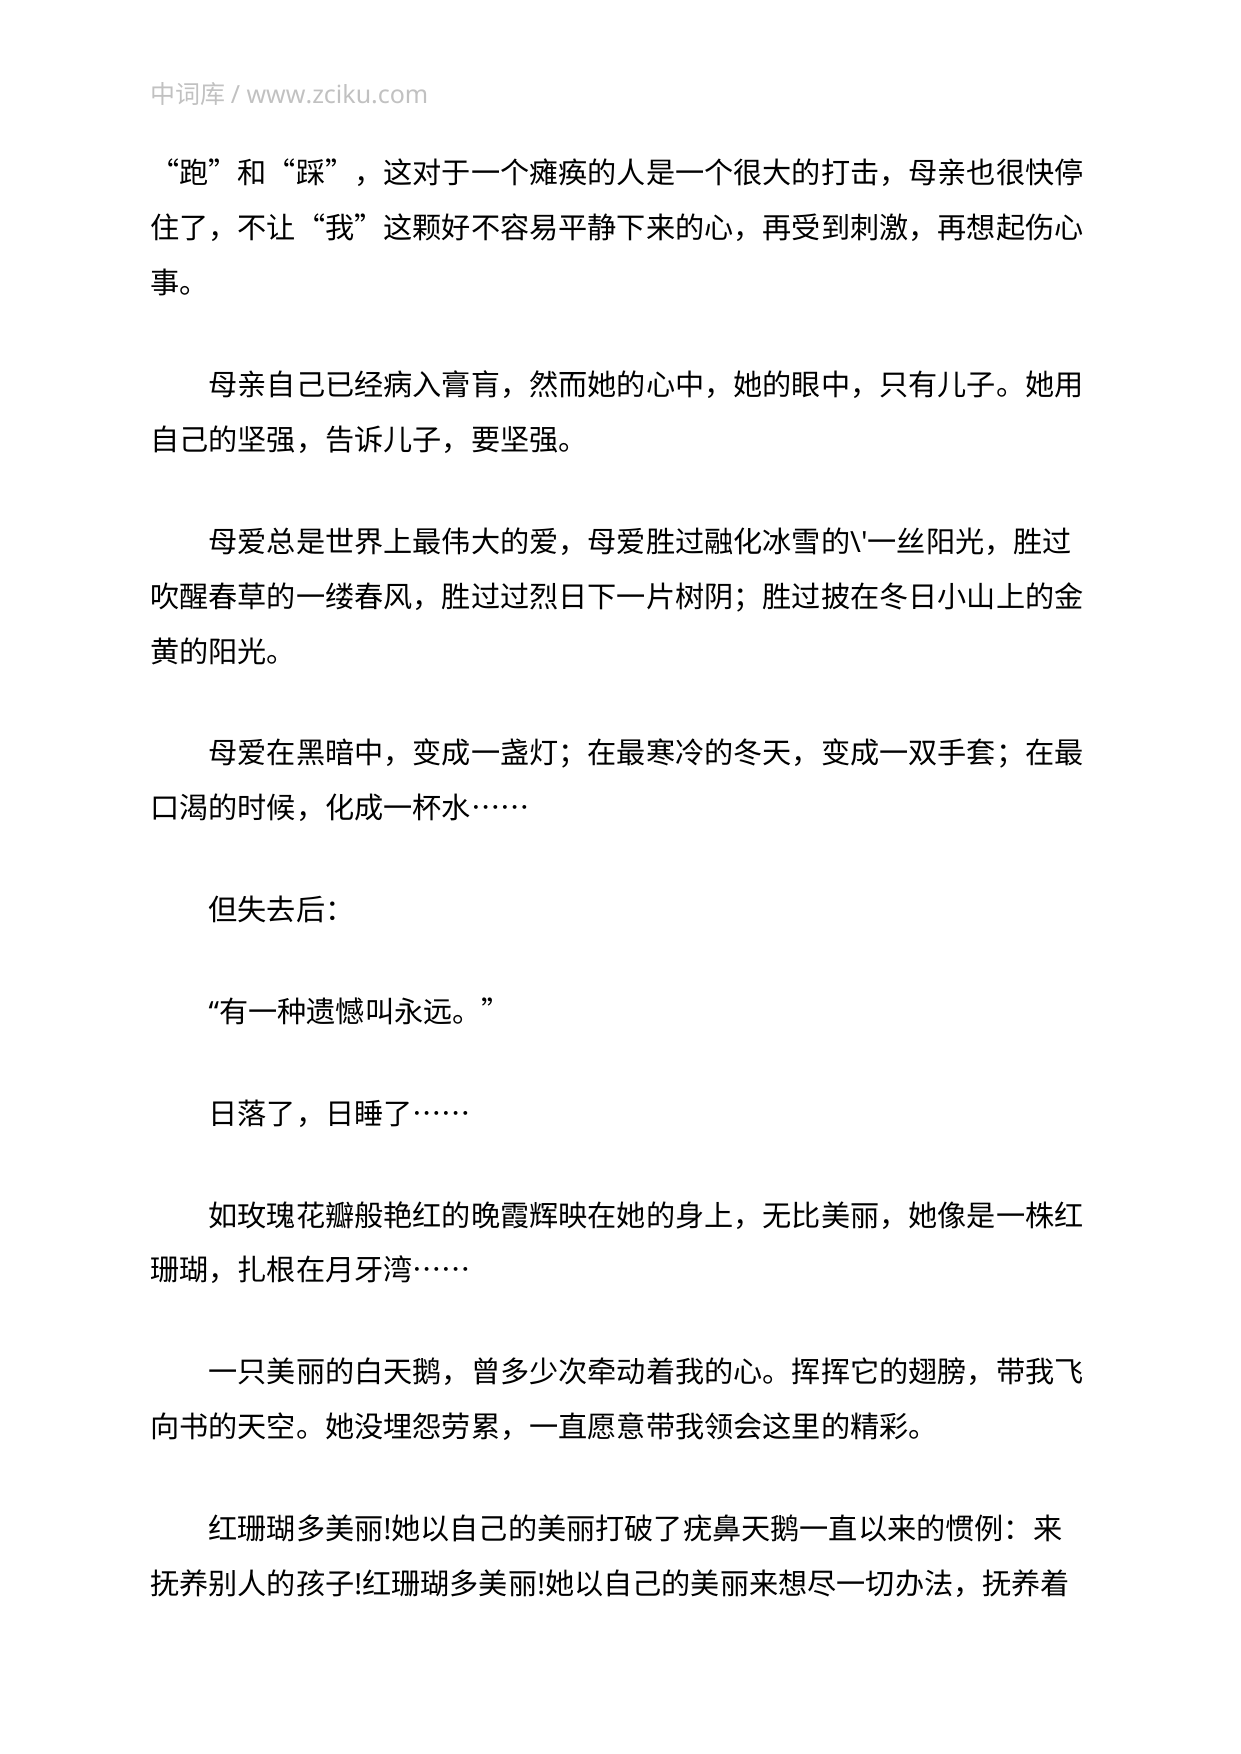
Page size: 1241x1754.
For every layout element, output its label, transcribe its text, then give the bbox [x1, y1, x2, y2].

text 但失去后： [150, 887, 1090, 929]
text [150, 150, 1090, 302]
text 母爱总是世界上最伟大的爱，母爱胜过融化冰雪的\'一丝阳光，胜过吹醒春草的一缕春风，胜过过烈日下一片树阴；胜过披在冬日小山上的金黄的阳光。 [150, 518, 1090, 670]
text 母亲自己已经病入膏肓，然而她的心中，她的眼中，只有儿子。她用自己的坚强，告诉儿子，要坚强。 [150, 362, 1090, 459]
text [150, 1505, 1090, 1603]
text 母爱在黑暗中，变成一盏灯；在最寒冷的冬天，变成一双手套；在最口渴的时候，化成一杯水…… [150, 730, 1090, 827]
text 如玫瑰花瓣般艳红的晚霞辉映在她的身上，无比美丽，她像是一株红珊瑚，扎根在月牙湾…… [150, 1192, 1090, 1289]
text 一只美丽的白天鹅，曾多少次牵动着我的心。挥挥它的翅膀，带我飞向书的天空。她没埋怨劳累，一直愿意带我领会这里的精彩。 [150, 1349, 1090, 1446]
text “有一种遗憾叫永远。” [150, 988, 1090, 1031]
text 日落了，日睡了…… [150, 1090, 1090, 1133]
